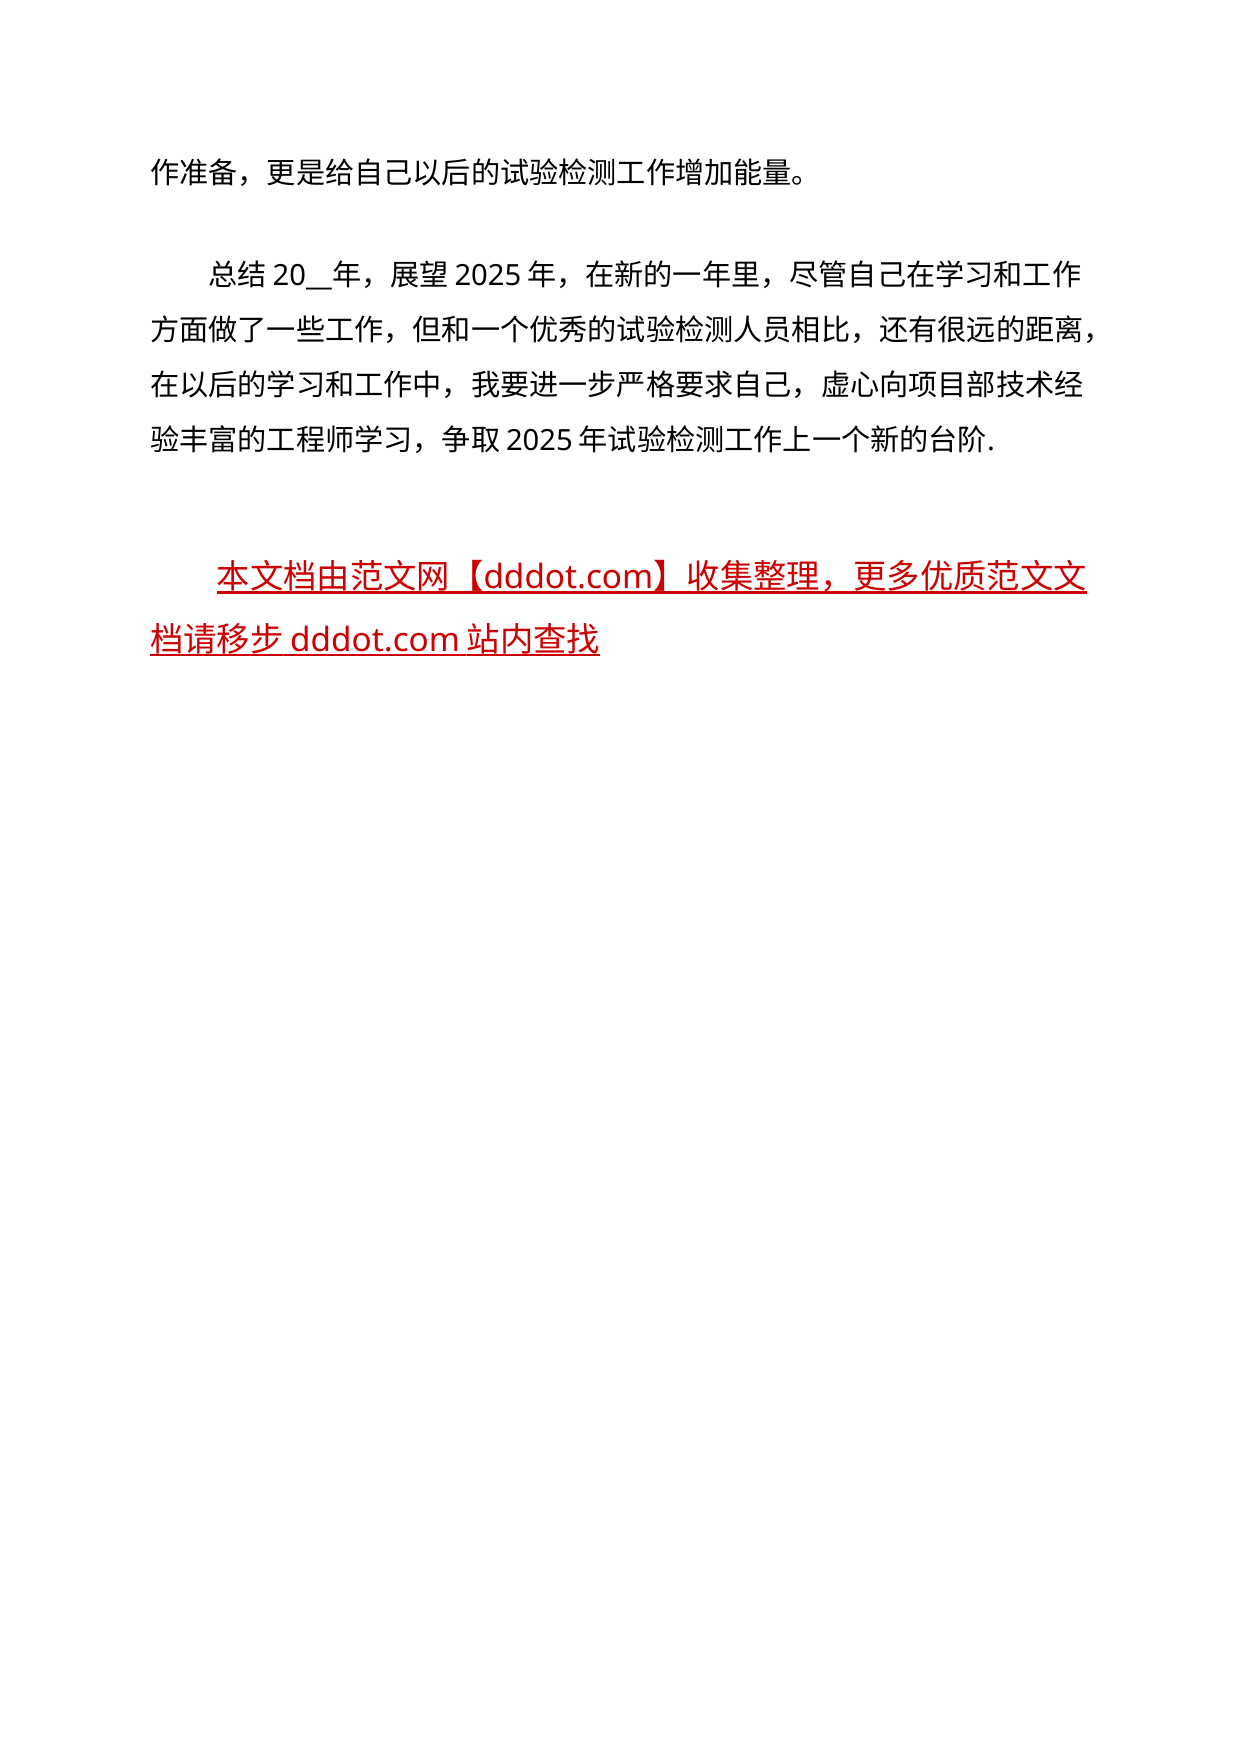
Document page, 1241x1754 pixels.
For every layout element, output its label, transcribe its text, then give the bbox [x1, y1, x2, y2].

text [150, 150, 1090, 192]
text 本文档由范文网【dddot.com】收集整理，更多优质范文文档请移步dddot.com站内查找 [150, 550, 1090, 661]
text 总结20__年，展望2025年，在新的一年里，尽管自己在学习和工作方面做了一些工作，但和一个优秀的试验检测人员相比，还有很远的距离，在以后的学习和工作中，我要进一步严格要求自己，虚心向项目部技术经验丰富的工程师学习，争取2025年试验检测工作上一个新的台阶. [150, 252, 1090, 459]
